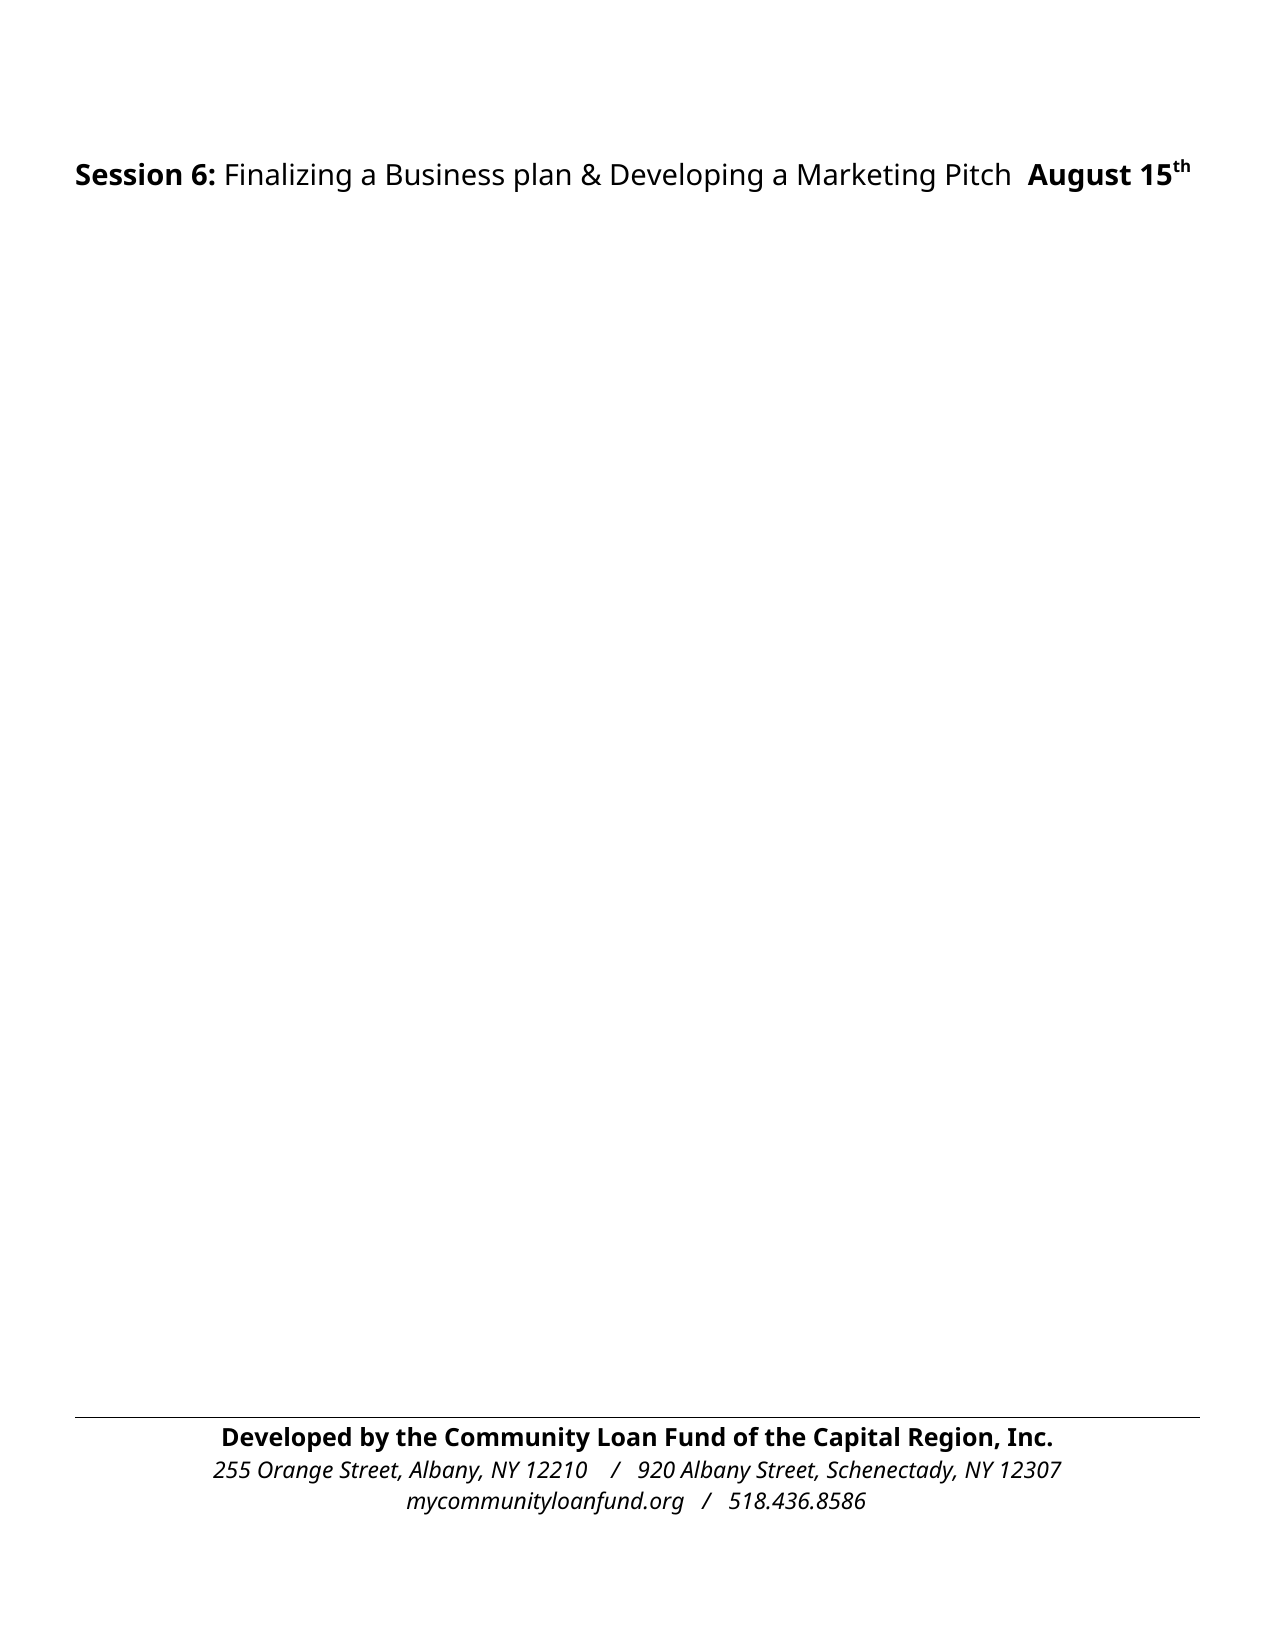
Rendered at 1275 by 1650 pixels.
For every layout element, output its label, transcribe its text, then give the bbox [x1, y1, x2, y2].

text Session 6: Finalizing a Business plan & Developing a Marketing Pitch August 15th [75, 154, 1200, 194]
